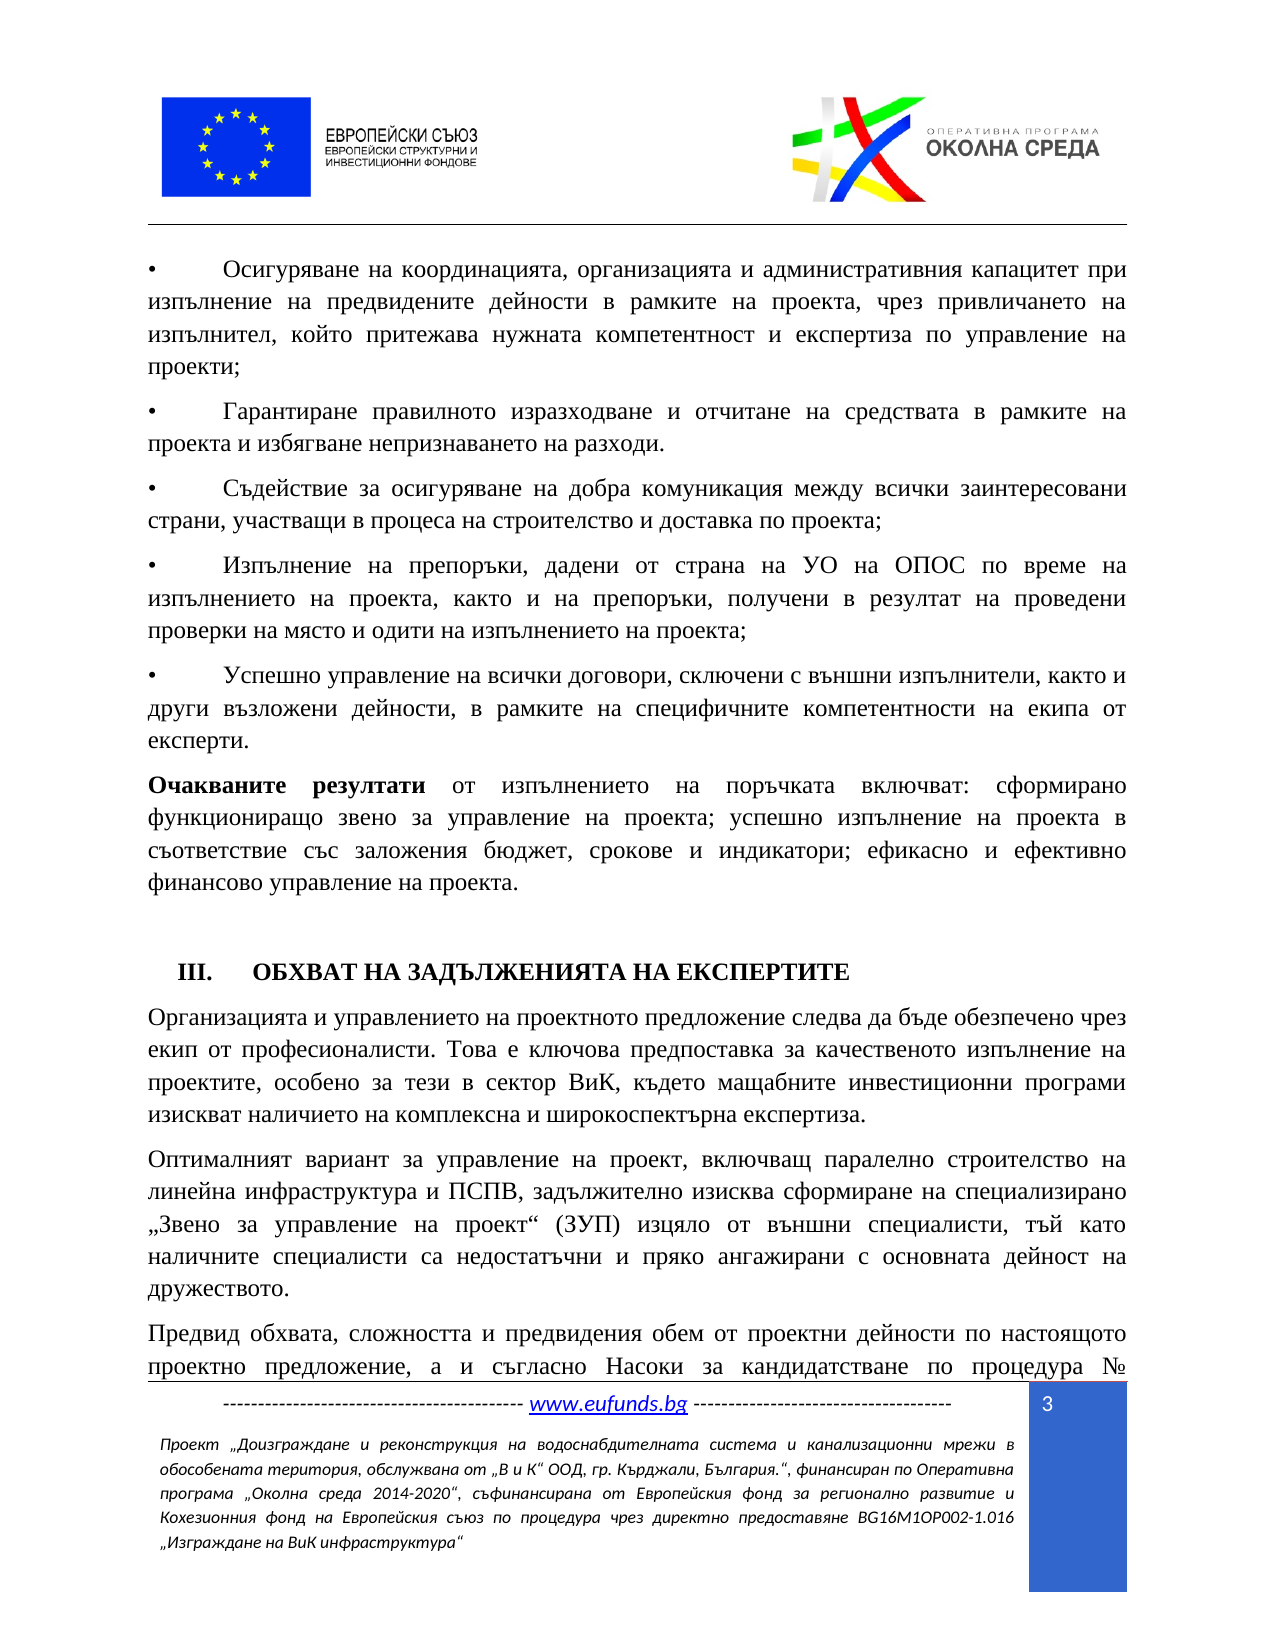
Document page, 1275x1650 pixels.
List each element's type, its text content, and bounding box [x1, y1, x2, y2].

text Оптималният вариант за управление на проект, включващ паралелно строителство на линейна инфраструктура и ПСПВ, задължително изисква сформиране на специализирано „Звено за управление на проект“ (ЗУП) изцяло от външни специалисти, тъй като наличните специалисти са недостатъчни и пряко ангажирани с основната дейност на дружеството. [148, 1144, 1127, 1302]
text • Изпълнение на препоръки, дадени от страна на УО на ОПОС по време на изпълнението на проекта, както и на препоръки, получени в резултат на проведени проверки на място и одити на изпълнението на проекта; [148, 551, 1127, 644]
text • Съдействие за осигуряване на добра комуникация между всички заинтересовани страни, участващи в процеса на строителство и доставка по проекта; [148, 473, 1127, 534]
text • Гарантиране правилното изразходване и отчитане на средствата в рамките на проекта и избягване непризнаването на разходи. [148, 396, 1127, 457]
list ОБХВАТ НА ЗАДЪЛЖЕНИЯТА НА ЕКСПЕРТИТЕ [177, 957, 1127, 986]
text • Успешно управление на всички договори, сключени с външни изпълнители, както и други възложени дейности, в рамките на специфичните компетентности на екипа от експерти. [148, 660, 1127, 754]
text Организацията и управлението на проектното предложение следва да бъде обезпечено чрез екип от професионалисти. Това е ключова предпоставка за качественото изпълнение на проектите, особено за тези в сектор ВиК, където мащабните инвестиционни програми изискват наличието на комплексна и широкоспектърна експертиза. [148, 1002, 1127, 1128]
text Очакваните резултати от изпълнението на поръчката включват: сформирано функциониращо звено за управление на проекта; успешно изпълнение на проекта в съответствие със заложения бюджет, срокове и индикатори; ефикасно и ефективно финансово управление на проекта. [148, 770, 1127, 896]
text • Осигуряване на координацията, организацията и административния капацитет при изпълнение на предвидените дейности в рамките на проекта, чрез привличането на изпълнител, който притежава нужната компетентност и експертиза по управление на проекти; [148, 254, 1127, 380]
picture [764, 75, 1128, 222]
picture [147, 81, 513, 222]
